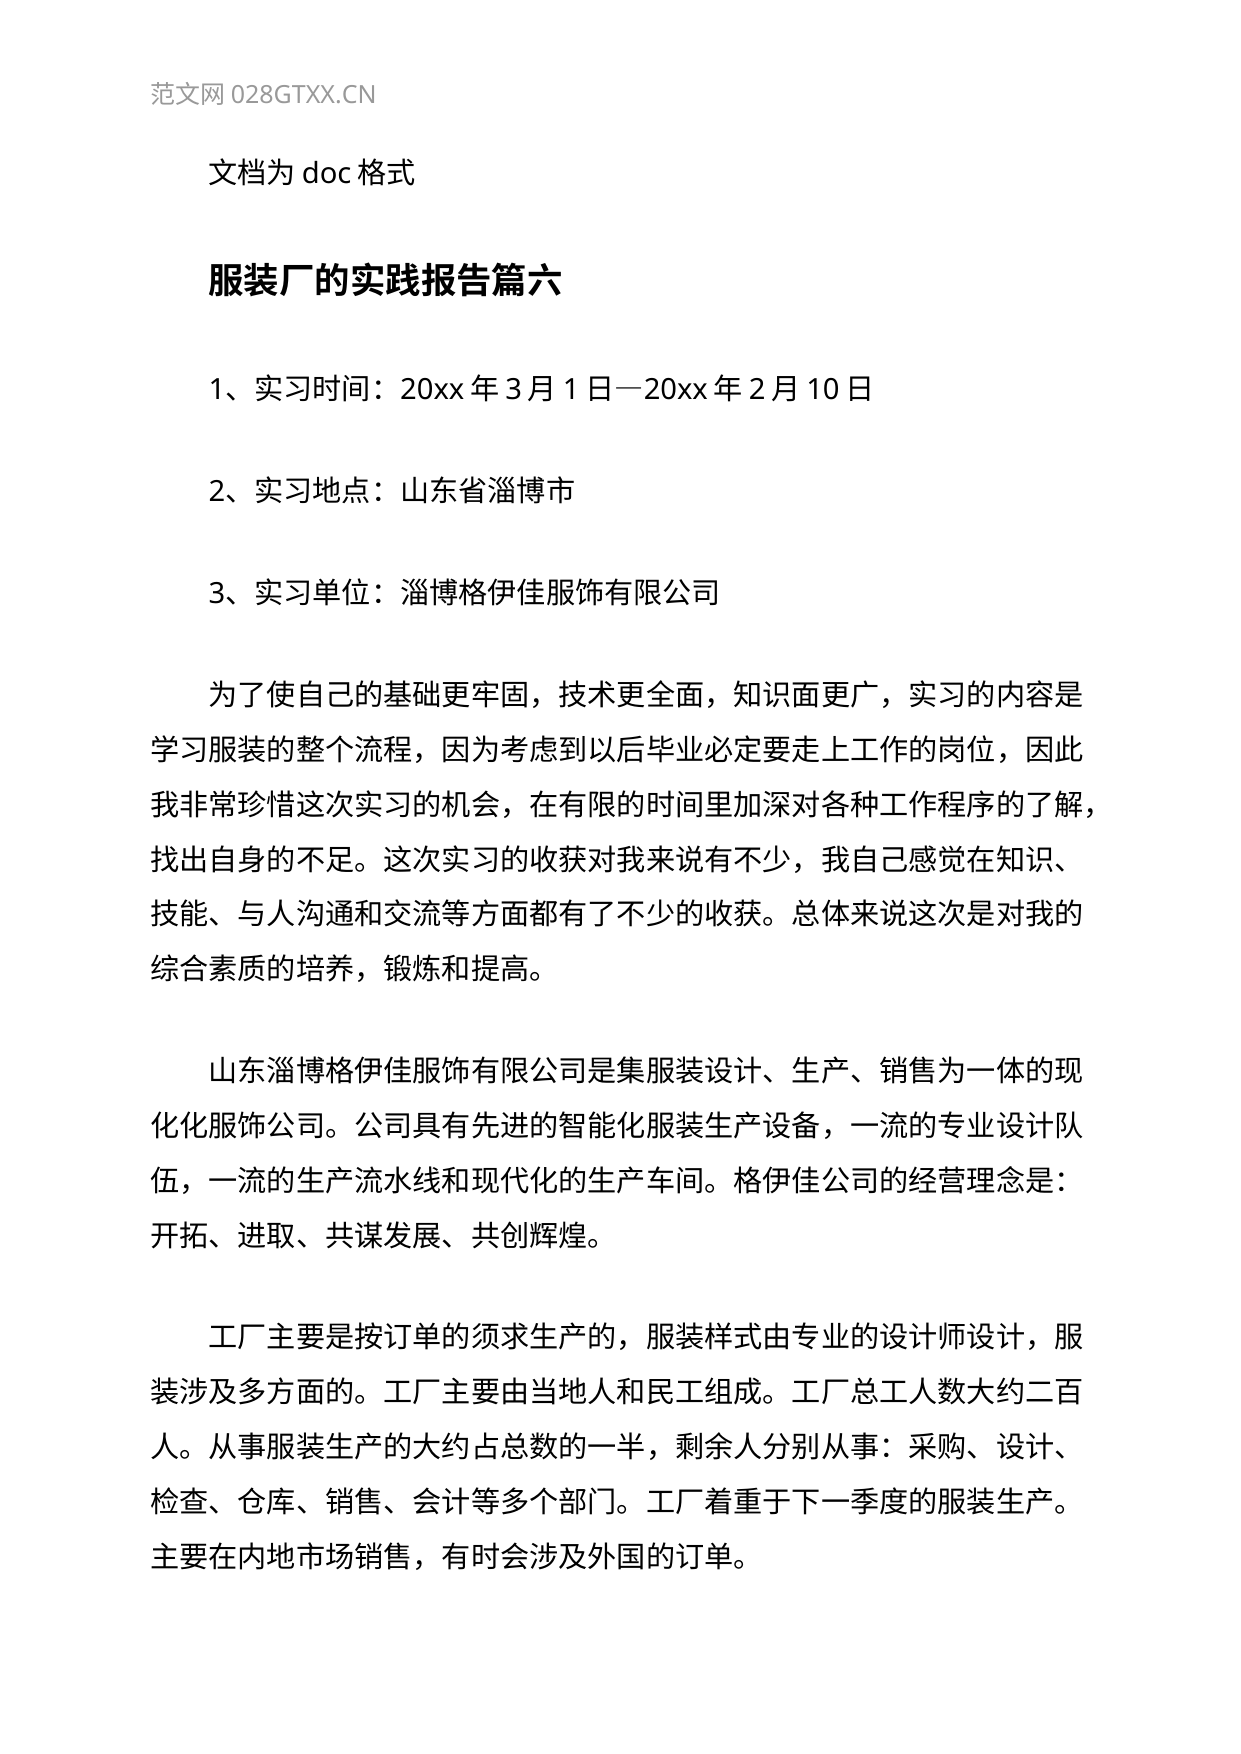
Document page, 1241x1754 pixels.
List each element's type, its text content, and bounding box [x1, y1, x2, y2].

text 为了使自己的基础更牢固，技术更全面，知识面更广，实习的内容是学习服装的整个流程，因为考虑到以后毕业必定要走上工作的岗位，因此我非常珍惜这次实习的机会，在有限的时间里加深对各种工作程序的了解，找出自身的不足。这次实习的收获对我来说有不少，我自己感觉在知识、技能、与人沟通和交流等方面都有了不少的收获。总体来说这次是对我的综合素质的培养，锻炼和提高。 [150, 671, 1090, 988]
text 工厂主要是按订单的须求生产的，服装样式由专业的设计师设计，服装涉及多方面的。工厂主要由当地人和民工组成。工厂总工人数大约二百人。从事服装生产的大约占总数的一半，剩余人分别从事：采购、设计、检查、仓库、销售、会计等多个部门。工厂着重于下一季度的服装生产。主要在内地市场销售，有时会涉及外国的订单。 [150, 1314, 1090, 1576]
text 2、实习地点：山东省淄博市 [150, 467, 1090, 510]
text 3、实习单位：淄博格伊佳服饰有限公司 [150, 569, 1090, 612]
text 文档为doc格式 [150, 150, 1090, 192]
text 1、实习时间：20xx年3月1日—20xx年2月10日 [150, 365, 1090, 408]
text 山东淄博格伊佳服饰有限公司是集服装设计、生产、销售为一体的现化化服饰公司。公司具有先进的智能化服装生产设备，一流的专业设计队伍，一流的生产流水线和现代化的生产车间。格伊佳公司的经营理念是：开拓、进取、共谋发展、共创辉煌。 [150, 1048, 1090, 1254]
text 服装厂的实践报告篇六 [150, 252, 1090, 303]
